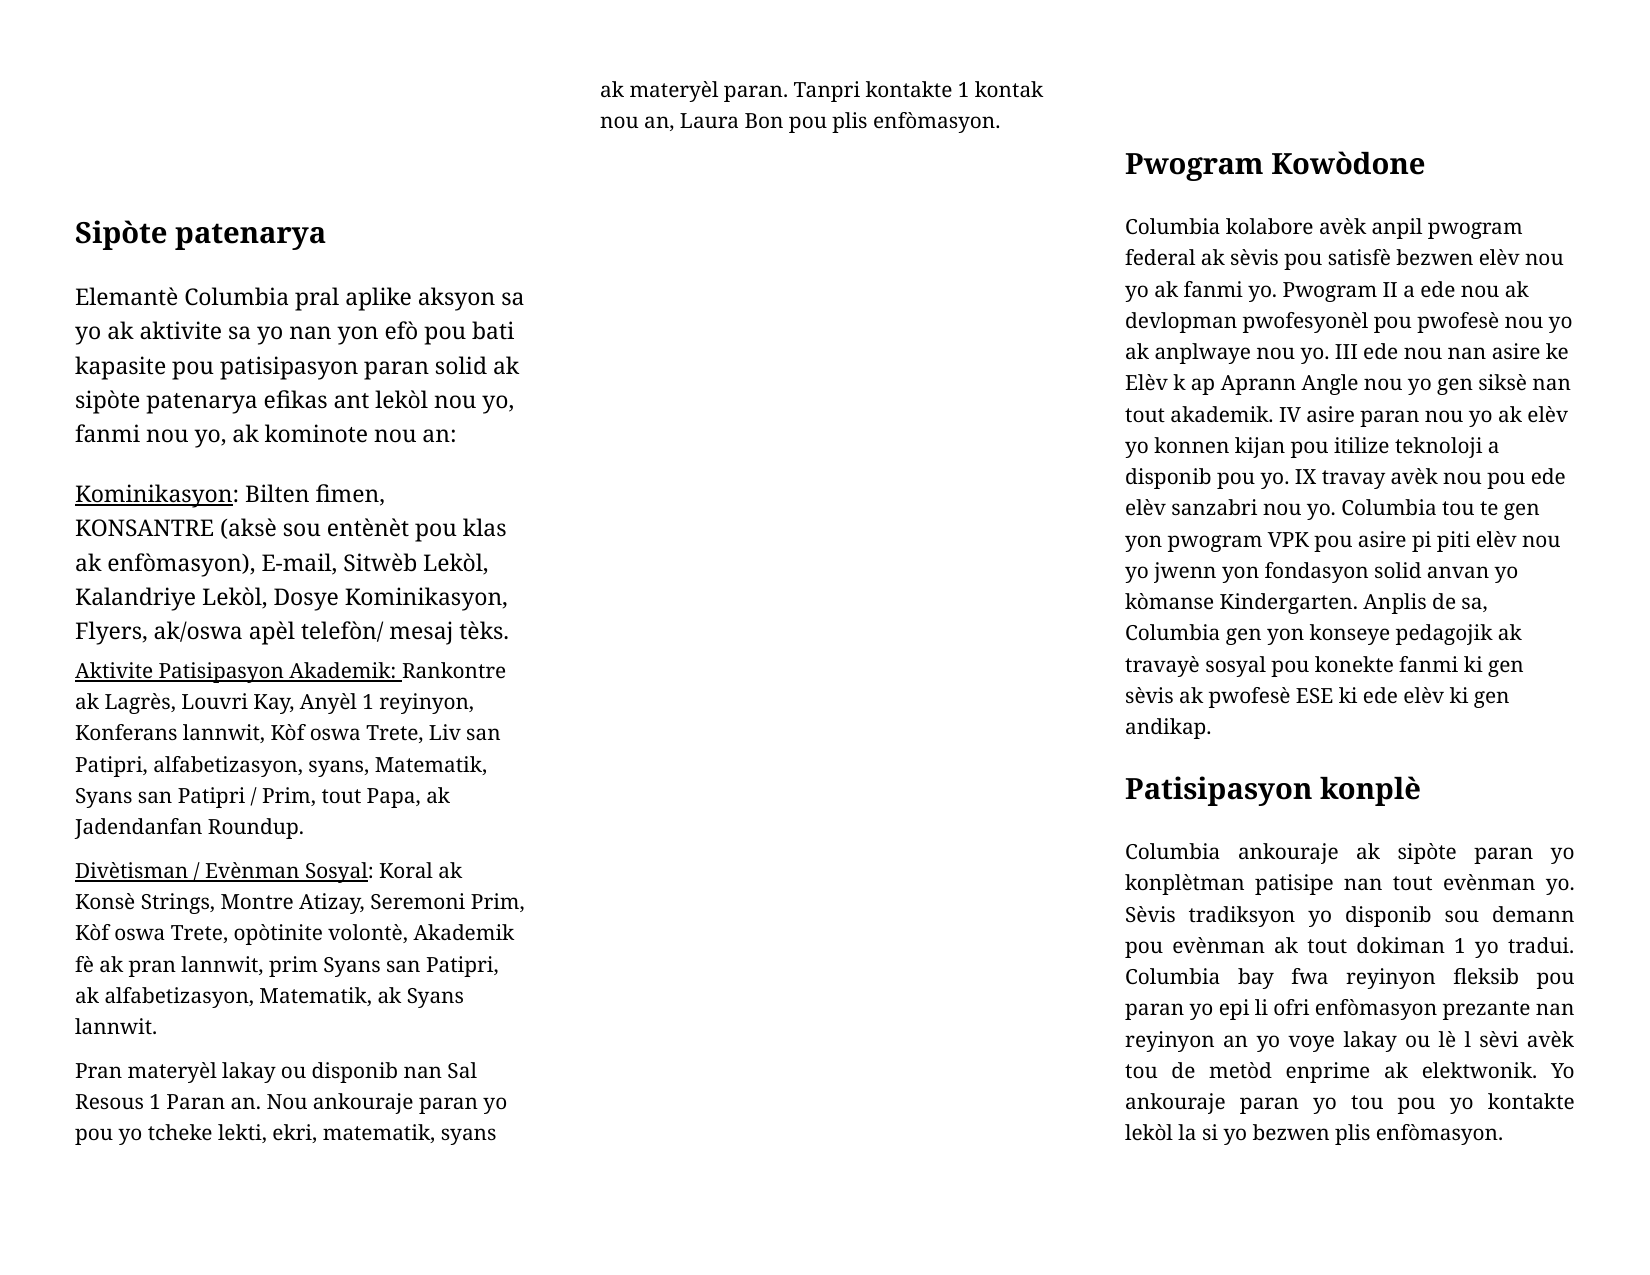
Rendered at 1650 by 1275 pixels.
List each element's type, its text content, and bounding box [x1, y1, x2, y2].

subtitle Patisipasyon konplè [1125, 768, 1575, 808]
subtitle Pwogram Kowòdone [1125, 144, 1575, 183]
text Pran materyèl lakay ou disponib nan Sal Resous 1 Paran an. Nou ankouraje paran yo pou yo tcheke lekti, ekri, matematik, syans ak materyèl paran. Tanpri kontakte 1 kontak nou an, Laura Bon pou plis enfòmasyon. [600, 75, 1050, 135]
subtitle Columbia kolabore avèk anpil pwogram federal ak sèvis pou satisfè bezwen elèv nou yo ak fanmi yo. Pwogram II a ede nou ak devlopman pwofesyonèl pou pwofesè nou yo ak anplwaye nou yo. III ede nou nan asire ke Elèv k ap Aprann Angle nou yo gen siksè nan tout akademik. IV asire paran nou yo ak elèv yo konnen kijan pou itilize teknoloji a disponib pou yo. IX travay avèk nou pou ede elèv sanzabri nou yo. Columbia tou te gen yon pwogram VPK pou asire pi piti elèv nou yo jwenn yon fondasyon solid anvan yo kòmanse Kindergarten. Anplis de sa, Columbia gen yon konseye pedagojik ak travayè sosyal pou konekte fanmi ki gen sèvis ak pwofesè ESE ki ede elèv ki gen andikap. [1125, 212, 1575, 741]
text Aktivite Patisipasyon Akademik: Rankontre ak Lagrès, Louvri Kay, Anyèl 1 reyinyon, Konferans lannwit, Kòf oswa Trete, Liv san Patipri, alfabetizasyon, syans, Matematik, Syans san Patipri / Prim, tout Papa, ak Jadendanfan Roundup. [75, 656, 525, 841]
subtitle Elemantè Columbia pral aplike aksyon sa yo ak aktivite sa yo nan yon efò pou bati kapasite pou patisipasyon paran solid ak sipòte patenarya efikas ant lekòl nou yo, fanmi nou yo, ak kominote nou an: [75, 281, 525, 450]
text Pran materyèl lakay ou disponib nan Sal Resous 1 Paran an. Nou ankouraje paran yo pou yo tcheke lekti, ekri, matematik, syans ak materyèl paran. Tanpri kontakte 1 kontak nou an, Laura Bon pou plis enfòmasyon. [75, 1056, 525, 1147]
subtitle Sipòte patenarya [75, 212, 525, 252]
subtitle Columbia ankouraje ak sipòte paran yo konplètman patisipe nan tout evènman yo. Sèvis tradiksyon yo disponib sou demann pou evènman ak tout dokiman 1 yo tradui. Columbia bay fwa reyinyon fleksib pou paran yo epi li ofri enfòmasyon prezante nan reyinyon an yo voye lakay ou lè l sèvi avèk tou de metòd enprime ak elektwonik. Yo ankouraje paran yo tou pou yo kontakte lekòl la si yo bezwen plis enfòmasyon. [1125, 837, 1575, 1147]
subtitle Kominikasyon: Bilten fimen, KONSANTRE (aksè sou entènèt pou klas ak enfòmasyon), E-mail, Sitwèb Lekòl, Kalandriye Lekòl, Dosye Kominikasyon, Flyers, ak/oswa apèl telefòn/ mesaj tèks. [75, 478, 525, 647]
text Divètisman / Evènman Sosyal: Koral ak Konsè Strings, Montre Atizay, Seremoni Prim, Kòf oswa Trete, opòtinite volontè, Akademik fè ak pran lannwit, prim Syans san Patipri, ak alfabetizasyon, Matematik, ak Syans lannwit. [75, 856, 525, 1041]
